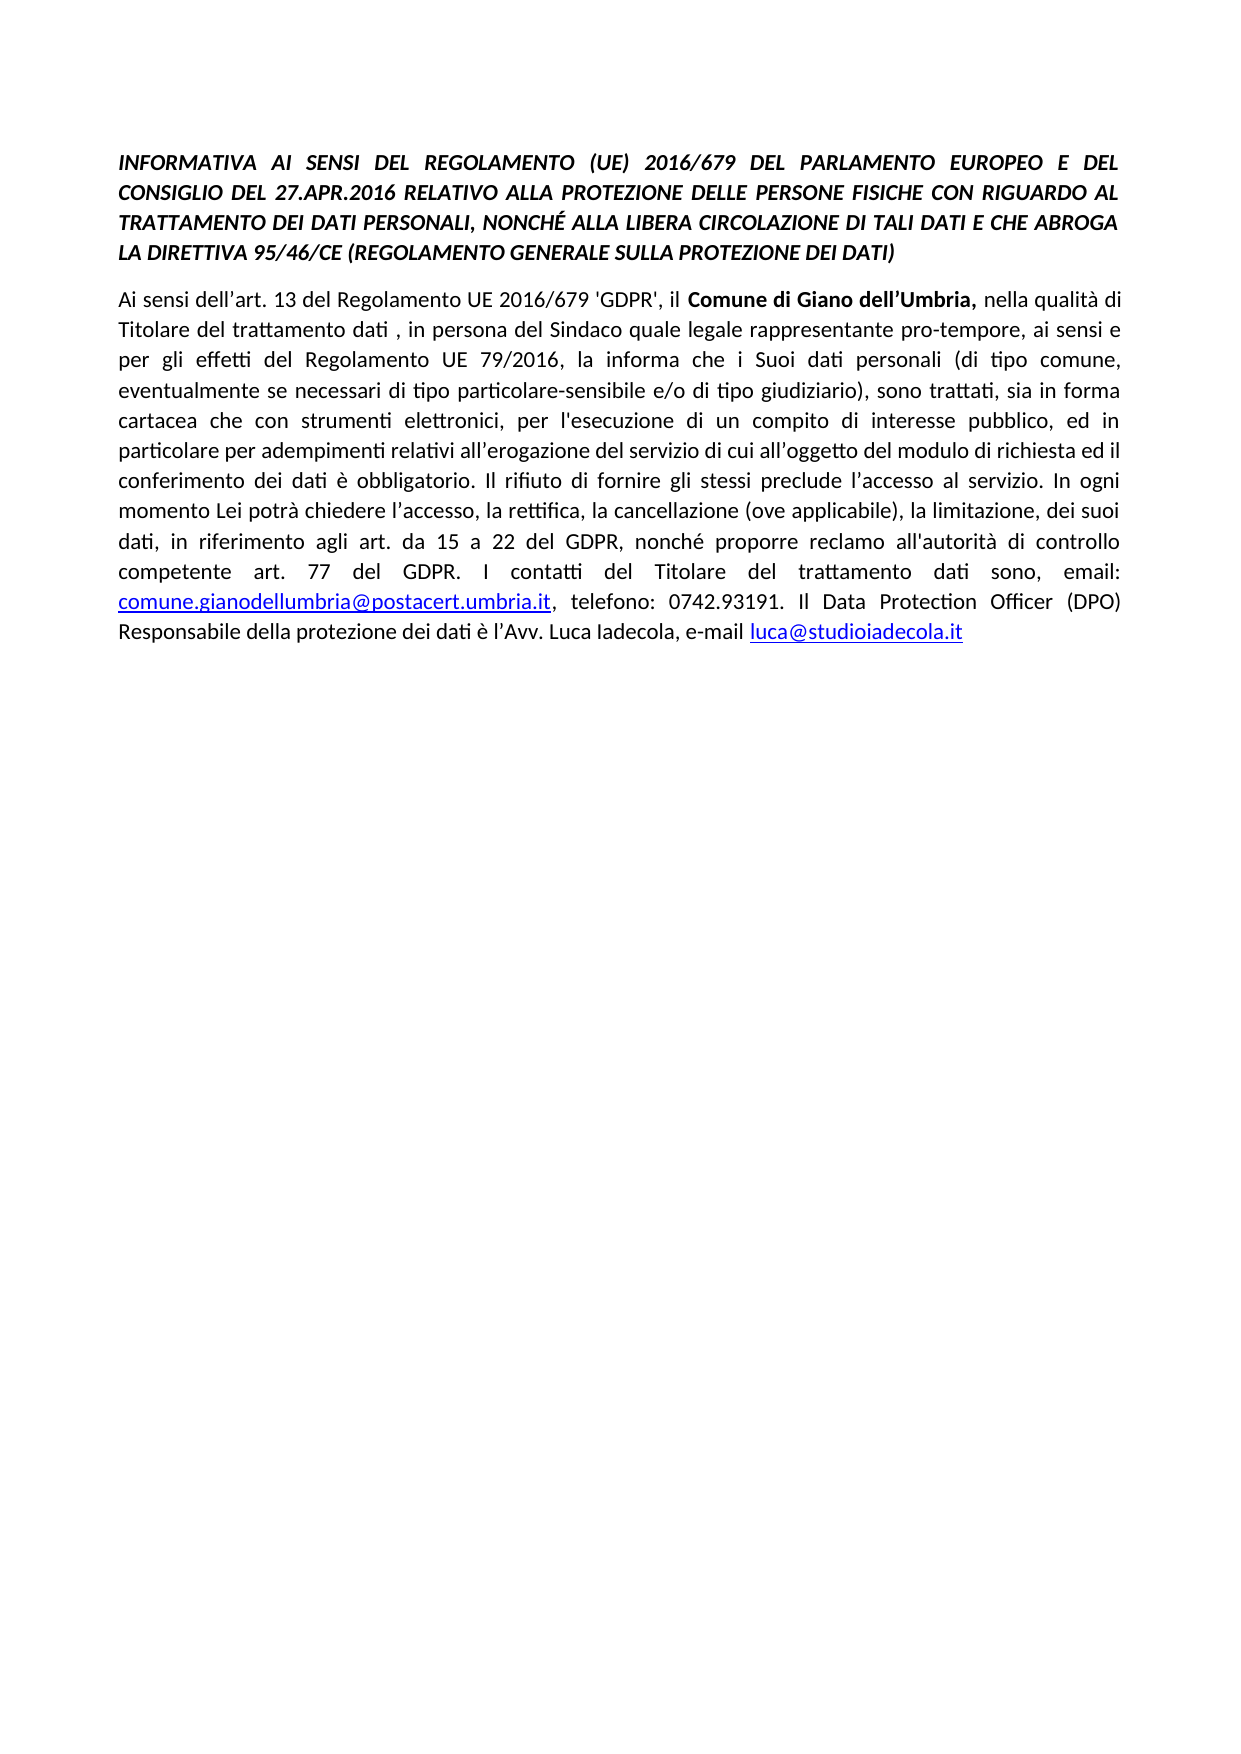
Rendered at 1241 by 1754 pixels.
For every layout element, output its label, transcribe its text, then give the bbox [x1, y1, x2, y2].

text Ai sensi dell’art. 13 del Regolamento UE 2016/679 'GDPR', il Comune di Giano dell’Umbria, nella qualità di Titolare del trattamento dati , in persona del Sindaco quale legale rappresentante pro-tempore, ai sensi e per gli effetti del Regolamento UE 79/2016, la informa che i Suoi dati personali (di tipo comune, eventualmente se necessari di tipo particolare-sensibile e/o di tipo giudiziario), sono trattati, sia in forma cartacea che con strumenti elettronici, per l'esecuzione di un compito di interesse pubblico, ed in particolare per adempimenti relativi all’erogazione del servizio di cui all’oggetto del modulo di richiesta ed il conferimento dei dati è obbligatorio. Il rifiuto di fornire gli stessi preclude l’accesso al servizio. In ogni momento Lei potrà chiedere l’accesso, la rettifica, la cancellazione (ove applicabile), la limitazione, dei suoi dati, in riferimento agli art. da 15 a 22 del GDPR, nonché proporre reclamo all'autorità di controllo competente art. 77 del GDPR. I contatti del Titolare del trattamento dati sono, email: comune.gianodellumbria@postacert.umbria.it, telefono: 0742.93191. Il Data Protection Officer (DPO) Responsabile della protezione dei dati è l’Avv. Luca Iadecola, e-mail luca@studioiadecola.it [118, 285, 1122, 645]
text INFORMATIVA AI SENSI DEL REGOLAMENTO (UE) 2016/679 DEL PARLAMENTO EUROPEO E DEL CONSIGLIO DEL 27.APR.2016 RELATIVO ALLA PROTEZIONE DELLE PERSONE FISICHE CON RIGUARDO AL TRATTAMENTO DEI DATI PERSONALI, NONCHÉ ALLA LIBERA CIRCOLAZIONE DI TALI DATI E CHE ABROGA LA DIRETTIVA 95/46/CE (REGOLAMENTO GENERALE SULLA PROTEZIONE DEI DATI) [118, 148, 1122, 266]
